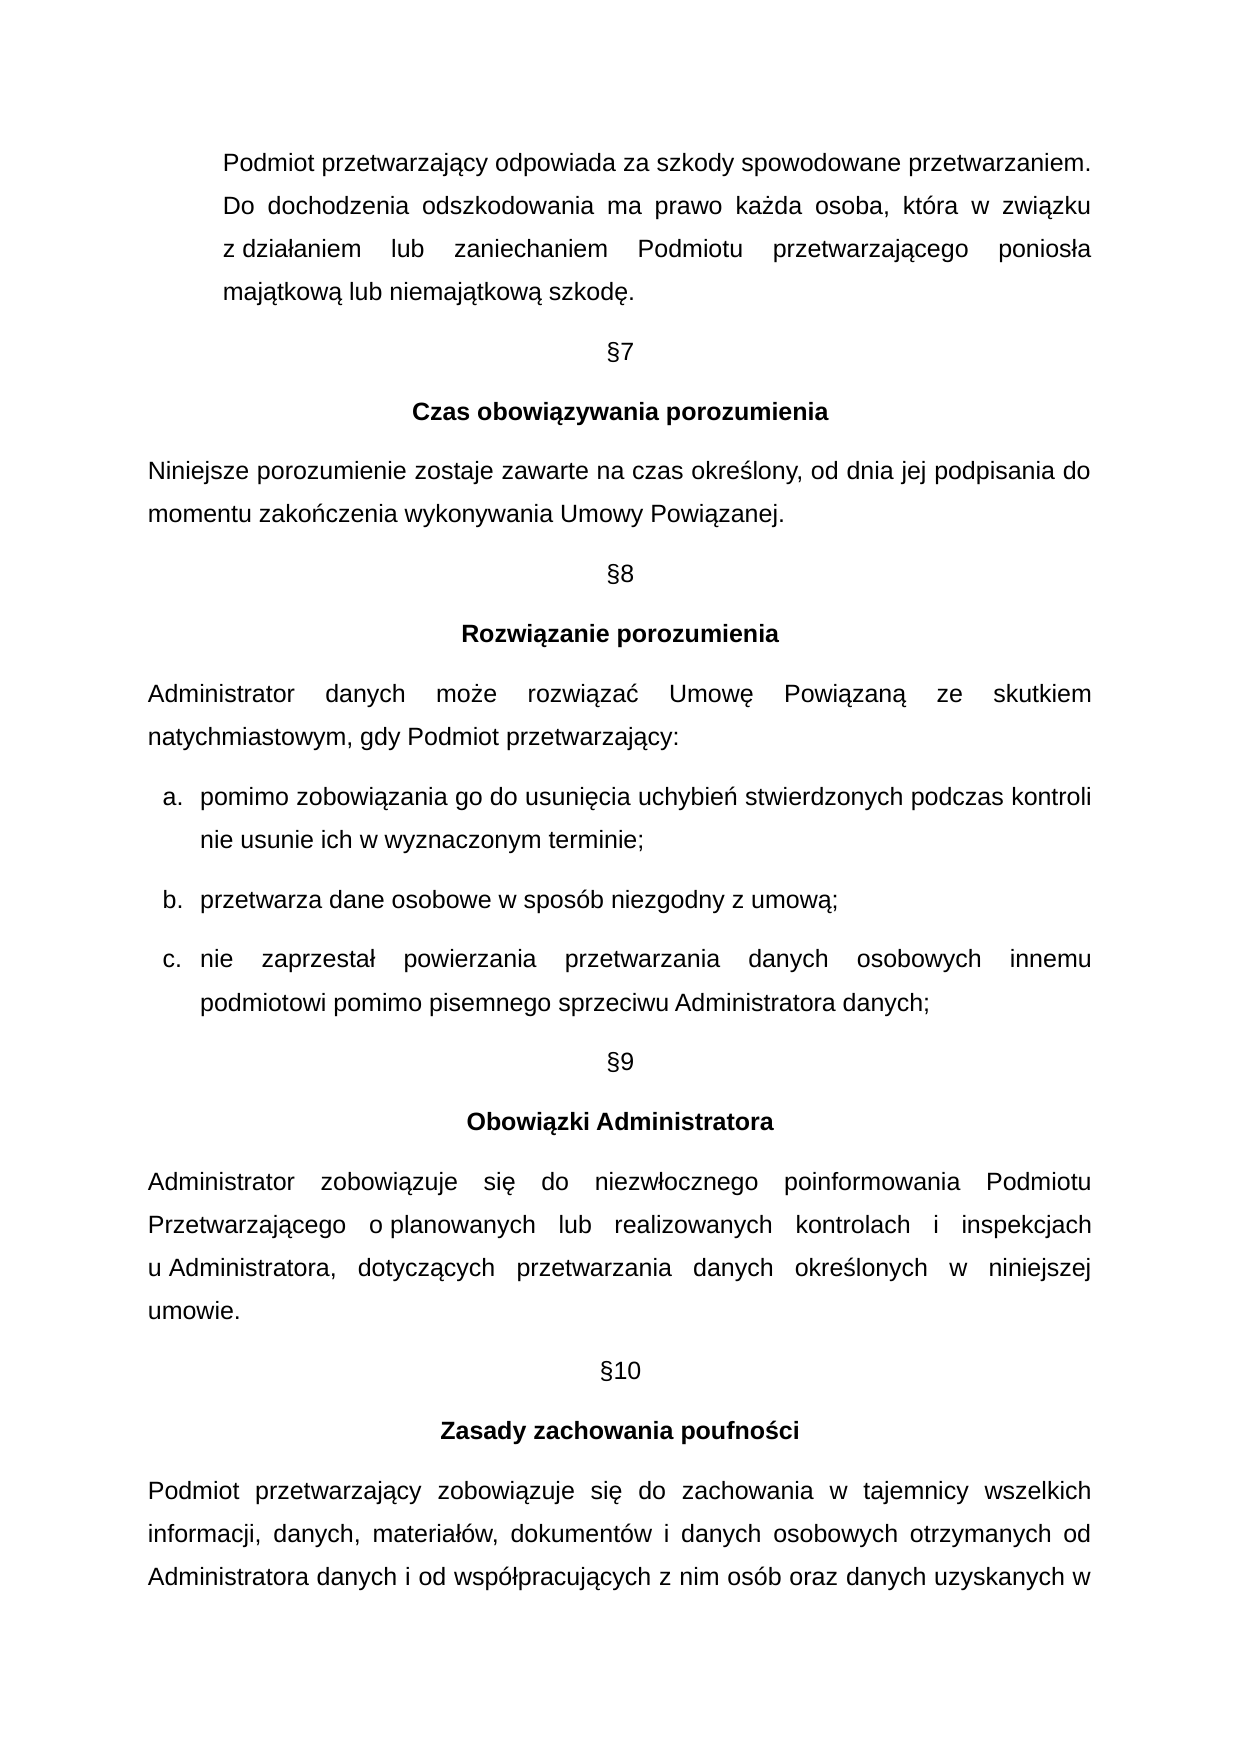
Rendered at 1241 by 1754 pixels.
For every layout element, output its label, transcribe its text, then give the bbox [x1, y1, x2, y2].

text Rozwiązanie porozumienia [148, 619, 1093, 648]
text Obowiązki Administratora [148, 1107, 1093, 1136]
text Niniejsze porozumienie zostaje zawarte na czas określony, od dnia jej podpisania do momentu zakończenia wykonywania Umowy Powiązanej. [148, 456, 1093, 528]
text §9 [148, 1047, 1093, 1076]
text Czas obowiązywania porozumienia [148, 397, 1093, 425]
text §10 [148, 1356, 1093, 1385]
list przetwarza dane osobowe w sposób niezgodny z umową; [162, 885, 1093, 913]
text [148, 1476, 1093, 1591]
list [185, 148, 1093, 306]
text §8 [148, 559, 1093, 588]
text Administrator zobowiązuje się do niezwłocznego poinformowania Podmiotu Przetwarzającego o planowanych lub realizowanych kontrolach i inspekcjach u Administratora, dotyczących przetwarzania danych określonych w niniejszej umowie. [148, 1167, 1093, 1325]
text Zasady zachowania poufności [148, 1416, 1093, 1445]
list pomimo zobowiązania go do usunięcia uchybień stwierdzonych podczas kontroli nie usunie ich w wyznaczonym terminie; [162, 782, 1093, 854]
text Administrator danych może rozwiązać Umowę Powiązaną ze skutkiem natychmiastowym, gdy Podmiot przetwarzający: [148, 679, 1093, 751]
list nie zaprzestał powierzania przetwarzania danych osobowych innemu podmiotowi pomimo pisemnego sprzeciwu Administratora danych; [162, 944, 1093, 1016]
text §7 [148, 337, 1093, 366]
